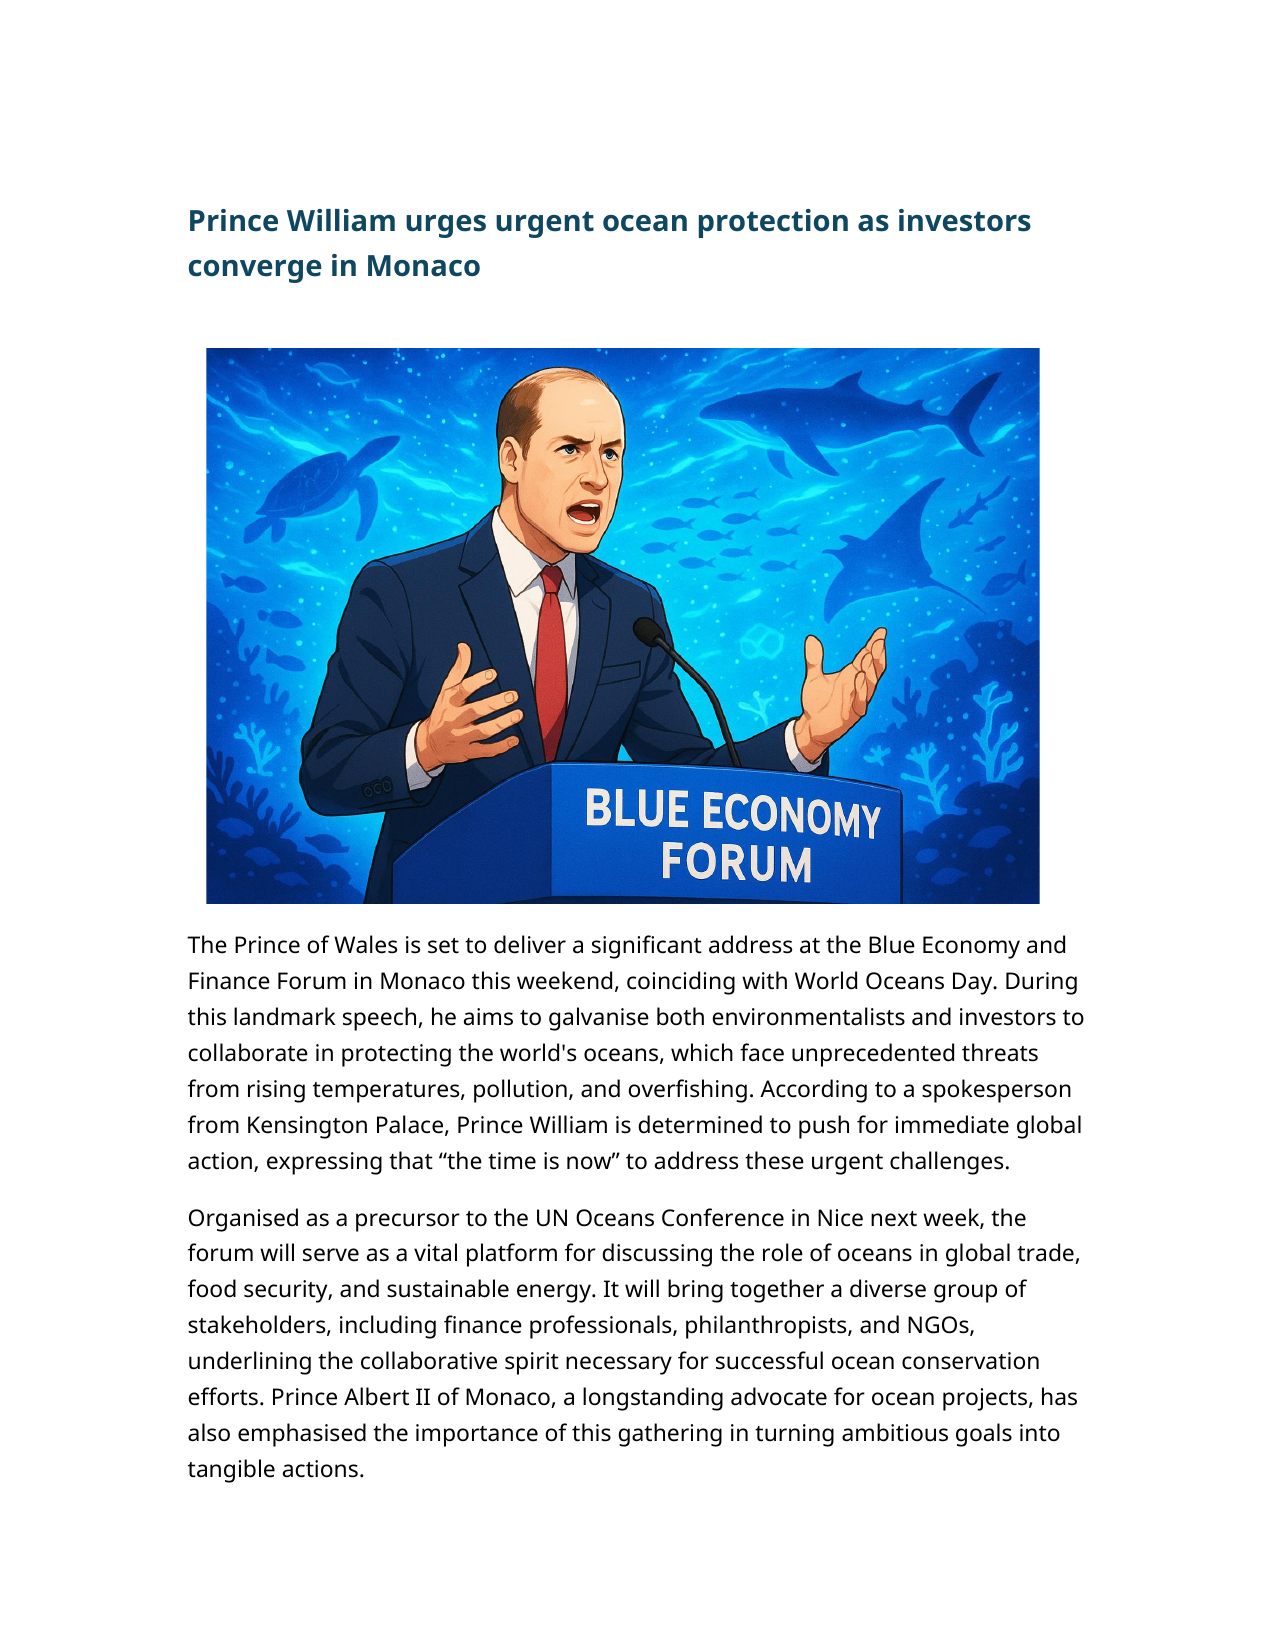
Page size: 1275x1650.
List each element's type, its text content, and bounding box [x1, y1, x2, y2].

text The Prince of Wales is set to deliver a significant address at the Blue Economy and Finance Forum in Monaco this weekend, coinciding with World Oceans Day. During this landmark speech, he aims to galvanise both environmentalists and investors to collaborate in protecting the world's oceans, which face unprecedented threats from rising temperatures, pollution, and overfishing. According to a spokesperson from Kensington Palace, Prince William is determined to push for immediate global action, expressing that “the time is now” to address these urgent challenges. [187, 929, 1087, 1176]
picture [206, 348, 1040, 904]
subtitle Prince William urges urgent ocean protection as investors converge in Monaco [187, 200, 1087, 285]
text Organised as a precursor to the UN Oceans Conference in Nice next week, the forum will serve as a vital platform for discussing the role of oceans in global trade, food security, and sustainable energy. It will bring together a diverse group of stakeholders, including finance professionals, philanthropists, and NGOs, underlining the collaborative spirit necessary for successful ocean conservation efforts. Prince Albert II of Monaco, a longstanding advocate for ocean projects, has also emphasised the importance of this gathering in turning ambitious goals into tangible actions. [187, 1201, 1087, 1484]
